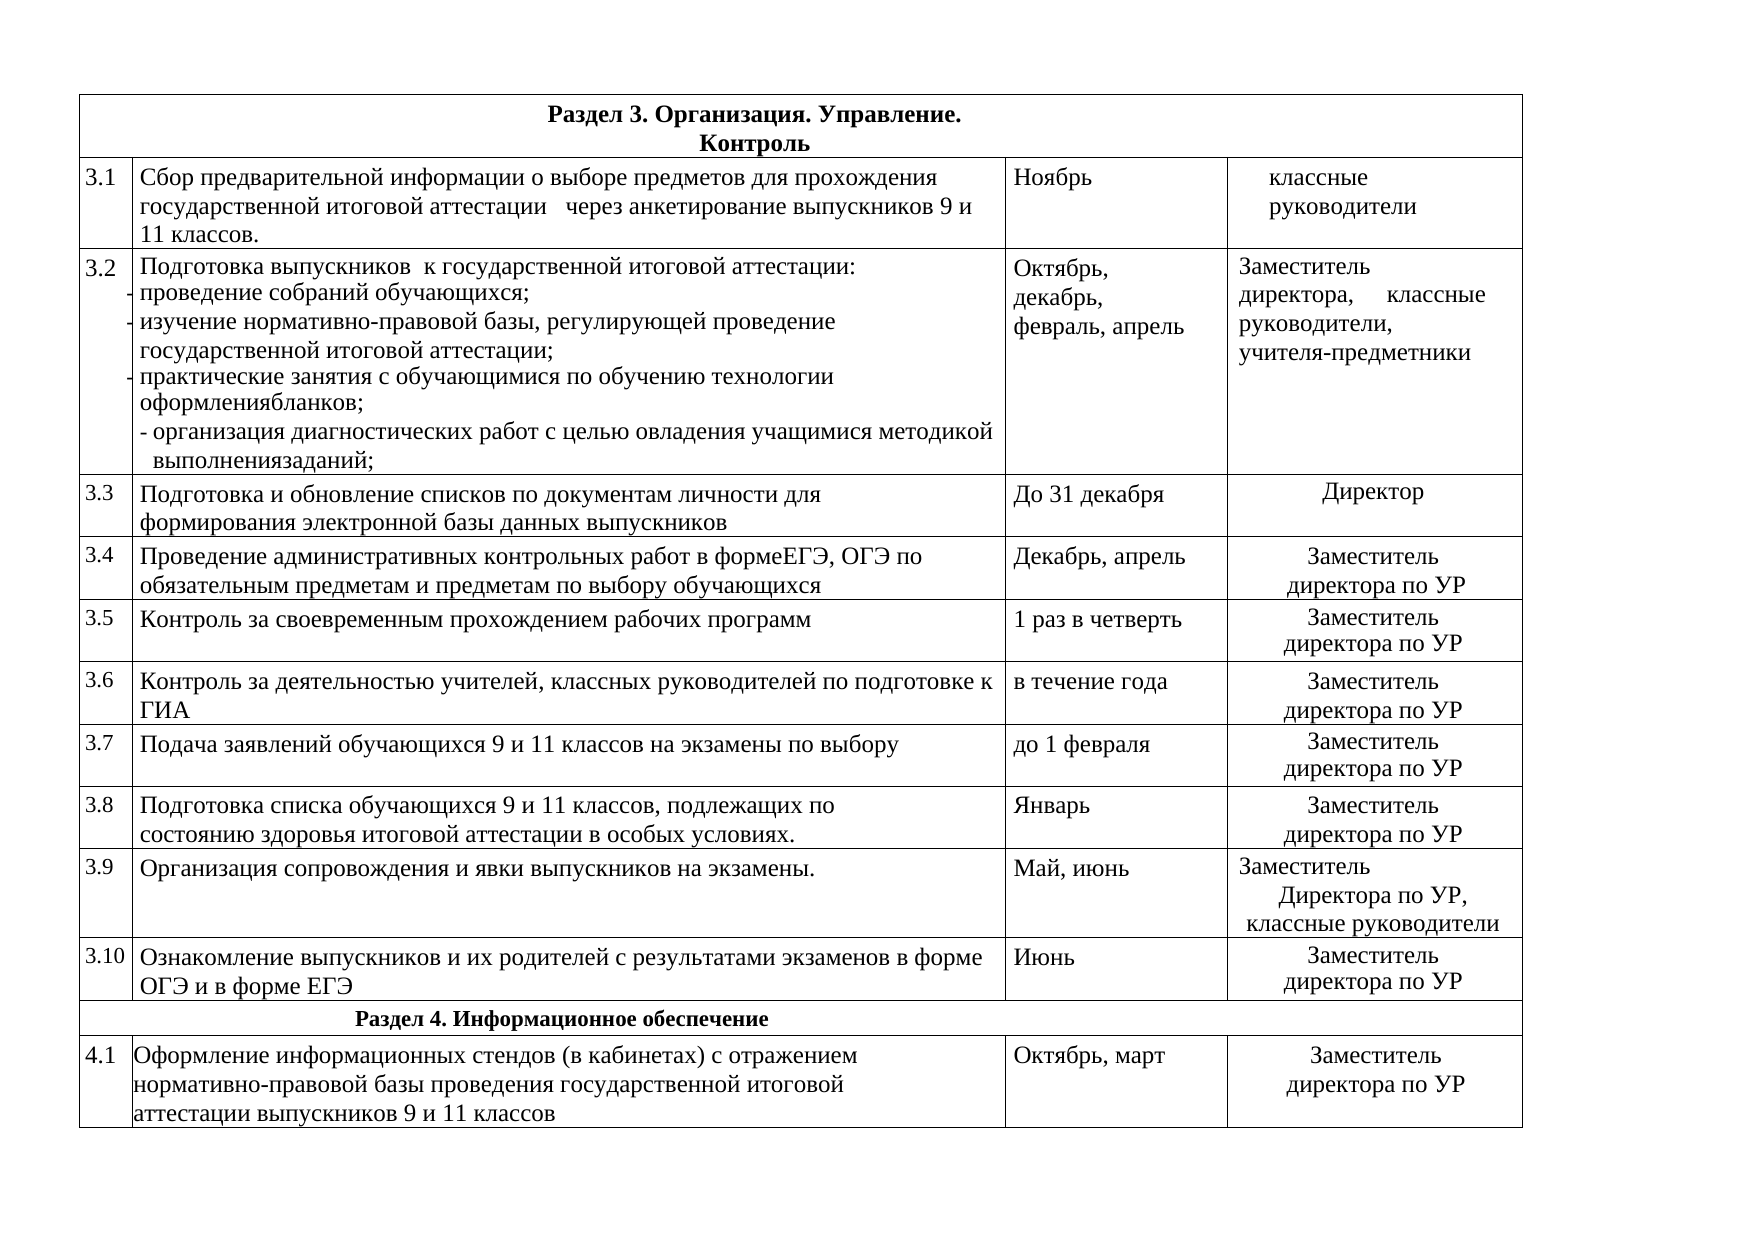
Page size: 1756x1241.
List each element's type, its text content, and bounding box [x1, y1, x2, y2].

table_cell Проведение административных контрольных работ в формеЕГЭ, ОГЭ по обязательным предметам и предметам по выбору обучающихся [133, 537, 1005, 599]
table_cell Заместитель директора по УР [1228, 1036, 1522, 1127]
table_cell 3.10 [80, 938, 132, 1000]
table_cell Ноябрь [1006, 158, 1227, 248]
table_cell Октябрь, декабрь, февраль, апрель [1006, 249, 1227, 474]
table_cell 3.4 [80, 537, 132, 599]
table_cell Подготовка выпускников к государственной итоговой аттестации: проведение собраний обучающихся; изучение нормативно-правовой базы, регулирующей проведение государственной итоговой аттестации; практические занятия с обучающимися по обучению технологии оформлениябланков; организация диагностических работ с целью овладения учащимися методикой выполнениязаданий; [133, 249, 1005, 474]
table_cell Организация сопровождения и явки выпускников на экзамены. [133, 849, 1005, 937]
table_cell До 31 декабря [1006, 475, 1227, 536]
table_cell Май, июнь [1006, 849, 1227, 937]
table_cell Заместитель директора по УР [1228, 600, 1522, 661]
table_cell 3.1 [80, 158, 132, 248]
table_cell в течение года [1006, 662, 1227, 724]
table_cell классные руководители [1228, 158, 1522, 248]
table_cell Ознакомление выпускников и их родителей с результатами экзаменов в форме ОГЭ и в форме ЕГЭ [133, 938, 1005, 1000]
table_cell 3.7 [80, 725, 132, 786]
table_cell Январь [1006, 787, 1227, 848]
table_cell Директор [1228, 475, 1522, 536]
table_cell Заместитель директора, классные руководители, учителя-предметники [1228, 249, 1522, 474]
table_cell Заместитель директора по УР [1228, 787, 1522, 848]
table_cell 3.6 [80, 662, 132, 724]
table_cell Подача заявлений обучающихся 9 и 11 классов на экзамены по выбору [133, 725, 1005, 786]
table_cell 3.3 [80, 475, 132, 536]
table_cell Контроль за деятельностью учителей, классных руководителей по подготовке к ГИА [133, 662, 1005, 724]
table_cell Октябрь, март [1006, 1036, 1227, 1127]
table_cell 1 раз в четверть [1006, 600, 1227, 661]
table_cell Заместитель директора по УР [1228, 662, 1522, 724]
table_cell Заместитель директора по УР [1228, 537, 1522, 599]
table_cell Заместитель Директора по УР, классные руководители [1228, 849, 1522, 937]
table_cell Декабрь, апрель [1006, 537, 1227, 599]
table_cell 4.1 [80, 1036, 132, 1127]
table_cell Сбор предварительной информации о выборе предметов для прохождения государственной итоговой аттестации через анкетирование выпускников 9 и 11 классов. [133, 158, 1005, 248]
table_cell Подготовка списка обучающихся 9 и 11 классов, подлежащих по состоянию здоровья итоговой аттестации в особых условиях. [133, 787, 1005, 848]
table_cell 3.5 [80, 600, 132, 661]
table_cell 3.2 [80, 249, 132, 474]
table_cell Заместитель директора по УР [1228, 938, 1522, 1000]
table_cell Раздел 4. Информационное обеспечение [80, 1001, 1522, 1035]
table_cell Оформление информационных стендов (в кабинетах) с отражением нормативно-правовой базы проведения государственной итоговой аттестации выпускников 9 и 11 классов [133, 1036, 1005, 1127]
table_cell до 1 февраля [1006, 725, 1227, 786]
table_header Раздел 3. Организация. Управление. Контроль [80, 95, 1522, 157]
table_cell 3.8 [80, 787, 132, 848]
table_cell Июнь [1006, 938, 1227, 1000]
table_cell Контроль за своевременным прохождением рабочих программ [133, 600, 1005, 661]
table_cell Подготовка и обновление списков по документам личности для формирования электронной базы данных выпускников [133, 475, 1005, 536]
table_cell Заместитель директора по УР [1228, 725, 1522, 786]
table_cell 3.9 [80, 849, 132, 937]
